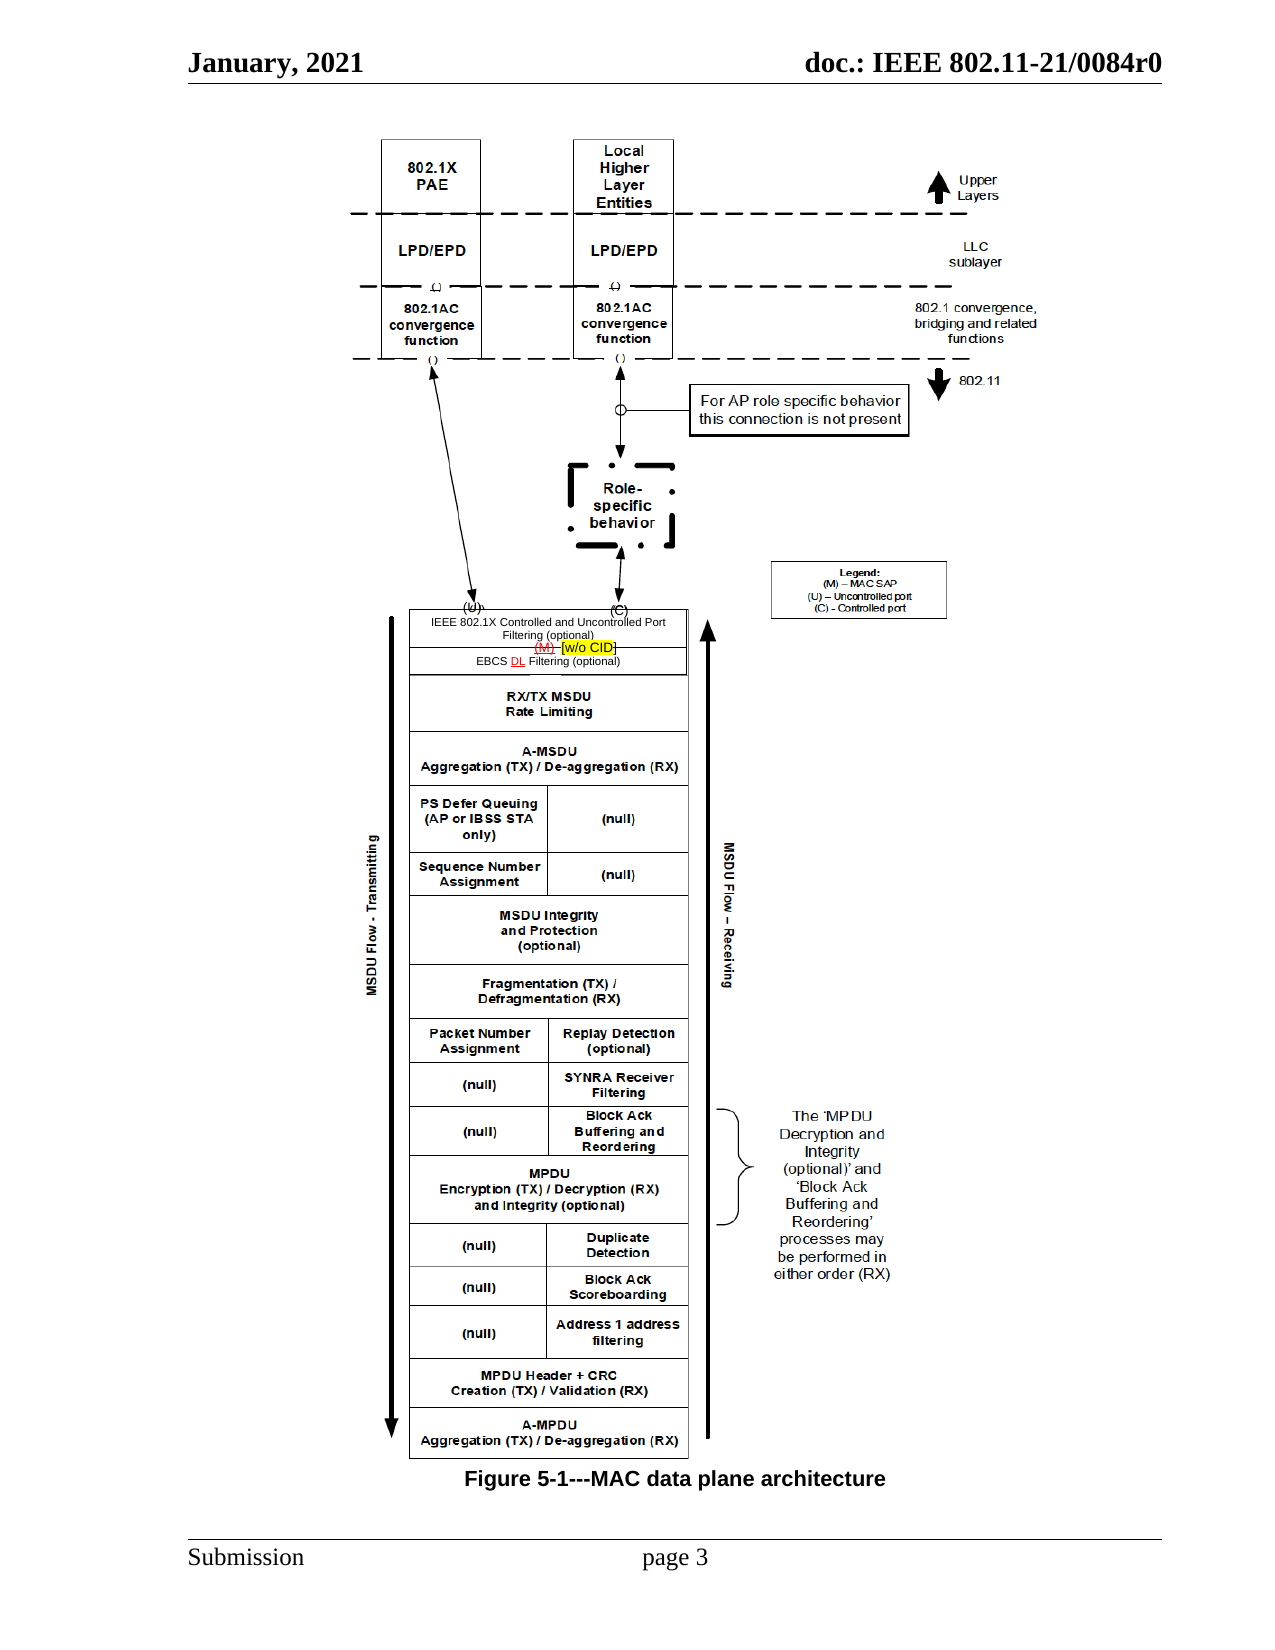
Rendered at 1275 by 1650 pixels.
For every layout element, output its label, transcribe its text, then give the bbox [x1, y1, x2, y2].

text Figure 5-1---MAC data plane architecture [187, 1466, 1162, 1491]
picture [302, 112, 1048, 1466]
